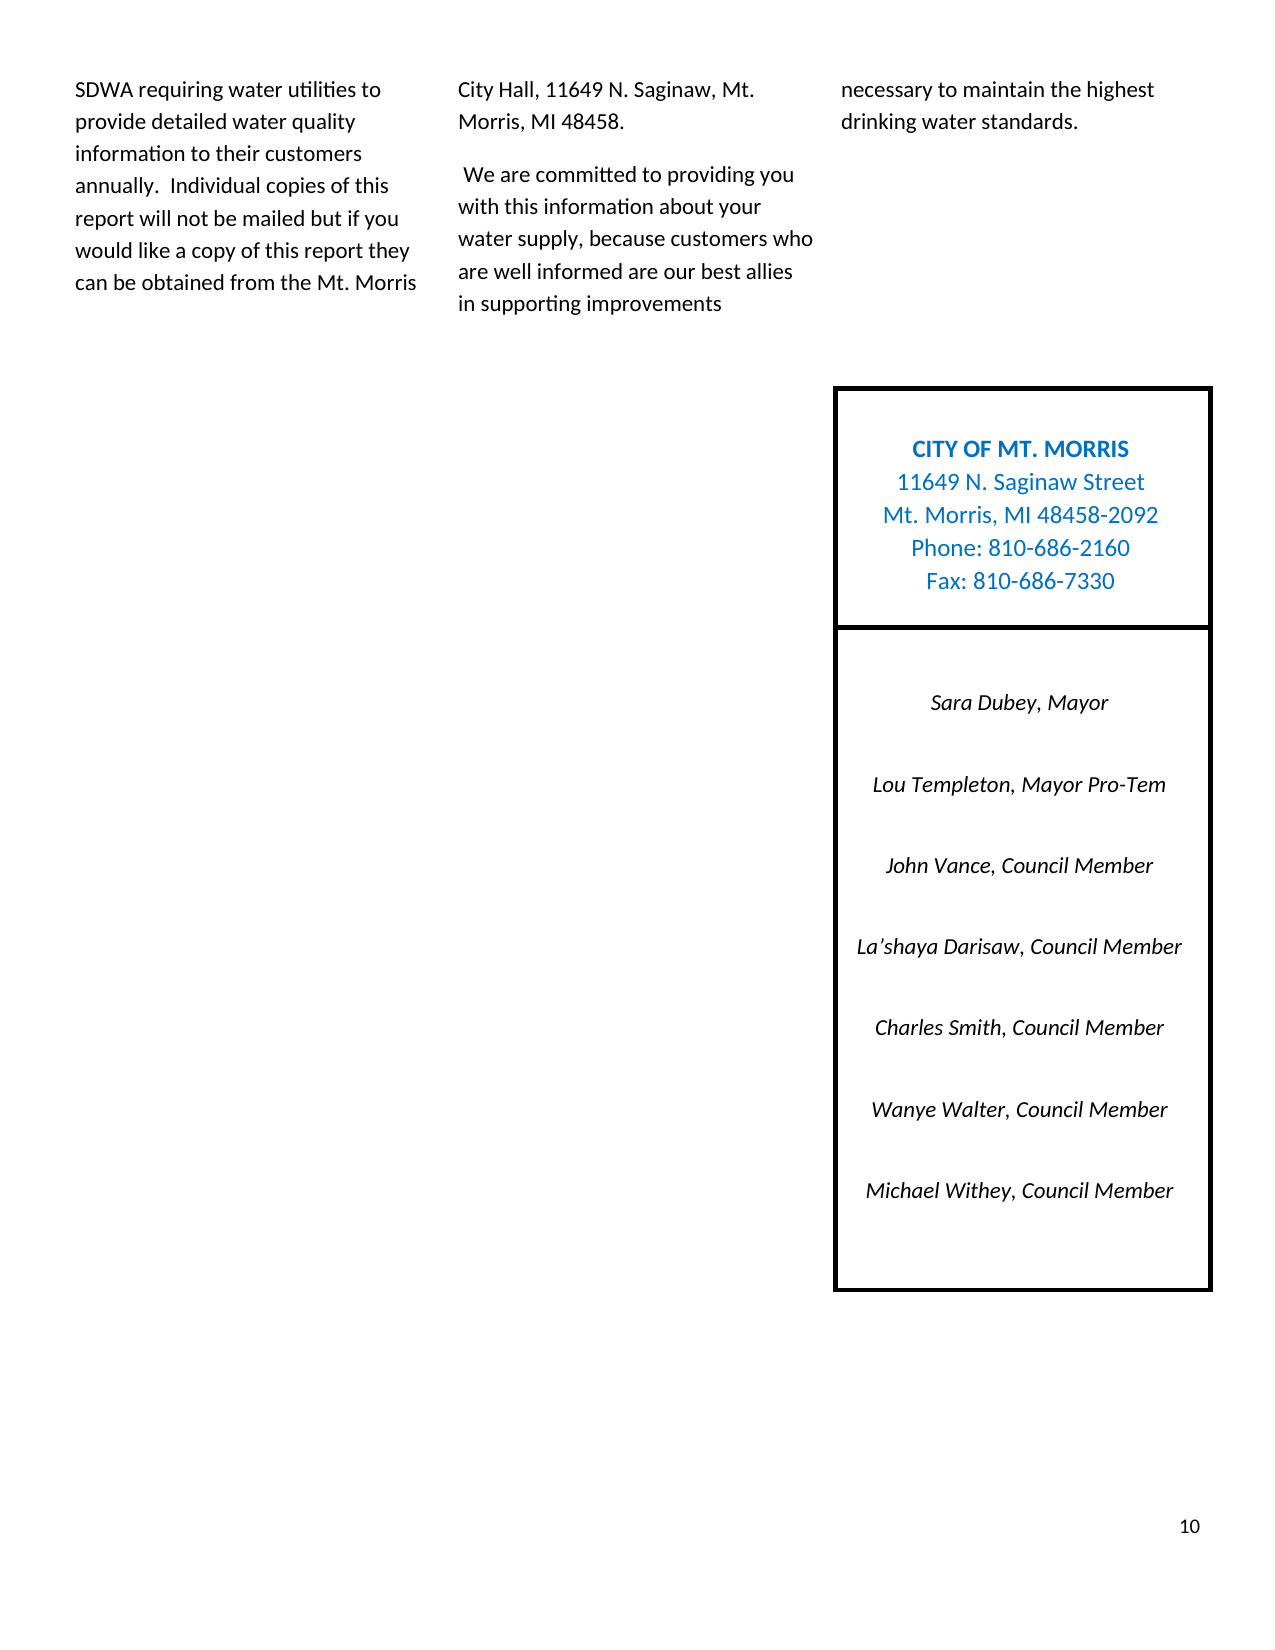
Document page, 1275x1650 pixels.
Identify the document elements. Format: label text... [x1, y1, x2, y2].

table_cell Sara Dubey, Mayor Lou Templeton, Mayor Pro-Tem John Vance, Council Member La’shaya Darisaw, Council Member Charles Smith, Council Member Wanye Walter, Council Member Michael Withey, Council Member [838, 630, 1208, 1287]
text We are committed to providing you with this information about your water supply, because customers who are well informed are our best allies in supporting improvements necessary to maintain the highest drinking water standards. [841, 75, 1197, 135]
table_header CITY OF MT. MORRIS 11649 N. Saginaw Street Mt. Morris, MI 48458-2092 Phone: 810-686-2160 Fax: 810-686-7330 [838, 391, 1208, 625]
text We are committed to providing you with this information about your water supply, because customers who are well informed are our best allies in supporting improvements necessary to maintain the highest drinking water standards. [458, 160, 814, 317]
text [458, 75, 814, 135]
